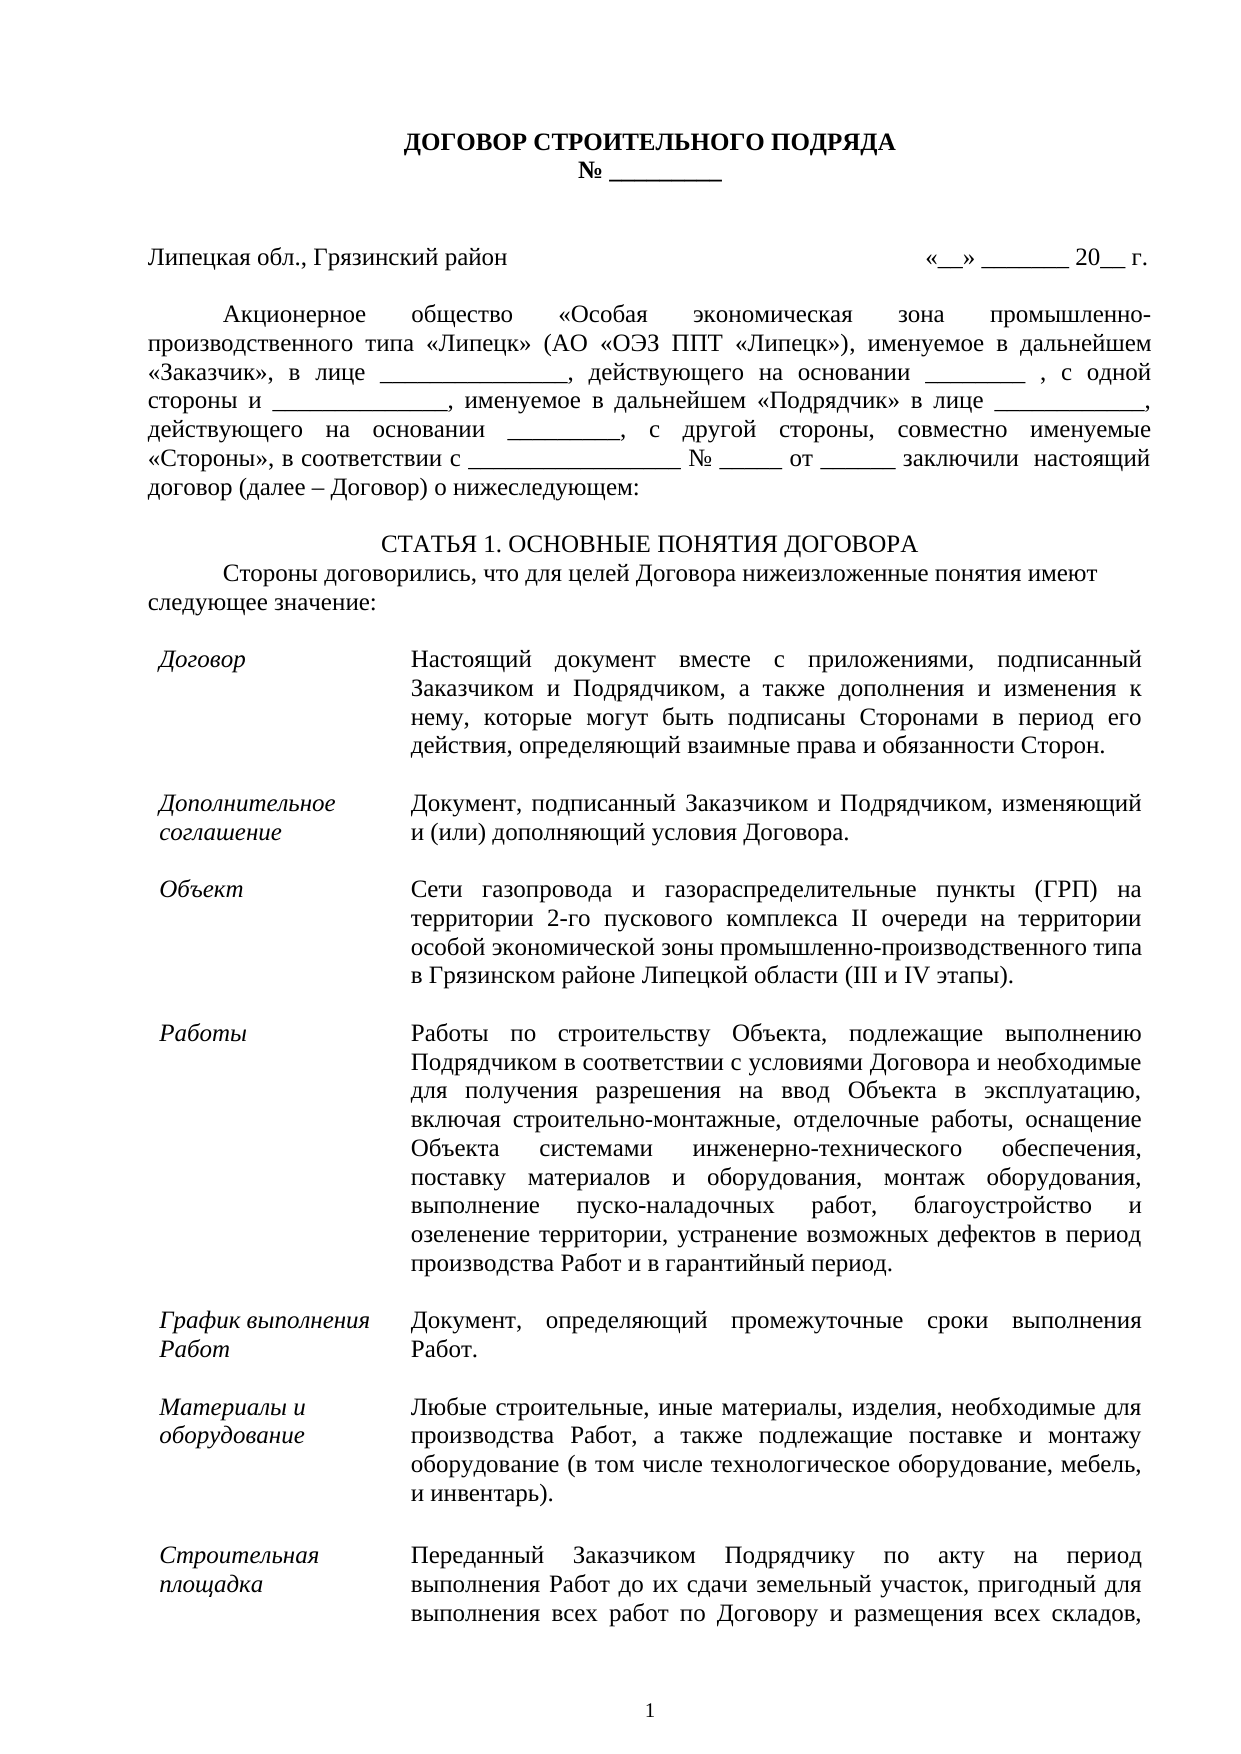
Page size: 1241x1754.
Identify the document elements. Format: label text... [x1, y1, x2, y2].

text Стороны договорились, что для целей Договора нижеизложенные понятия имеют следующее значение: [148, 558, 1152, 615]
table_header Договор [148, 644, 399, 788]
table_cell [399, 1540, 1153, 1627]
table_cell Документ, подписанный Заказчиком и Подрядчиком, изменяющий и (или) дополняющий условия Договора. [399, 788, 1153, 874]
table_cell Объект [148, 874, 399, 989]
text № _________ [148, 155, 1152, 184]
table_cell Материалы и оборудование [148, 1392, 399, 1540]
table_header Настоящий документ вместе с приложениями, подписанный Заказчиком и Подрядчиком, а также дополнения и изменения к нему, которые могут быть подписаны Сторонами в период его действия, определяющий взаимные права и обязанности Сторон. [399, 644, 1153, 788]
text Липецкая обл., Грязинский район «__» _______ 20__ г. [148, 242, 1152, 270]
text СТАТЬЯ 1. ОСНОВНЫЕ ПОНЯТИЯ ДОГОВОРА [148, 529, 1152, 558]
table_cell Работы по строительству Объекта, подлежащие выполнению Подрядчиком в соответствии с условиями Договора и необходимые для получения разрешения на ввод Объекта в эксплуатацию, включая строительно-монтажные, отделочные работы, оснащение Объекта системами инженерно-технического обеспечения, поставку материалов и оборудования, монтаж оборудования, выполнение пуско-наладочных работ, благоустройство и озеленение территории, устранение возможных дефектов в период производства Работ и в гарантийный период. Документ, определяющий промежуточные сроки выполнения Работ. [399, 989, 1153, 1392]
text ДОГОВОР СТРОИТЕЛЬНОГО ПОДРЯДА [148, 127, 1152, 155]
text Акционерное общество «Особая экономическая зона промышленно-производственного типа «Липецк» (АО «ОЭЗ ППТ «Липецк»), именуемое в дальнейшем «Заказчик», в лице _______________, действующего на основании ________ , с одной стороны и ______________, именуемое в дальнейшем «Подрядчик» в лице ____________, действующего на основании _________, с другой стороны, совместно именуемые «Стороны», в соответствии с _________________ № _____ от ______ заключили настоящий договор (далее – Договор) о нижеследующем: [148, 299, 1152, 500]
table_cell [148, 1540, 399, 1627]
table_cell Дополнительное соглашение [148, 788, 399, 874]
table_cell Работы График выполнения Работ [148, 989, 399, 1392]
table_cell Любые строительные, иные материалы, изделия, необходимые для производства Работ, а также подлежащие поставке и монтажу оборудование (в том числе технологическое оборудование, мебель, и инвентарь). [399, 1392, 1153, 1540]
table_cell Сети газопровода и газораспределительные пункты (ГРП) на территории 2-го пускового комплекса II очереди на территории особой экономической зоны промышленно-производственного типа в Грязинском районе Липецкой области (III и IV этапы). [399, 874, 1153, 989]
